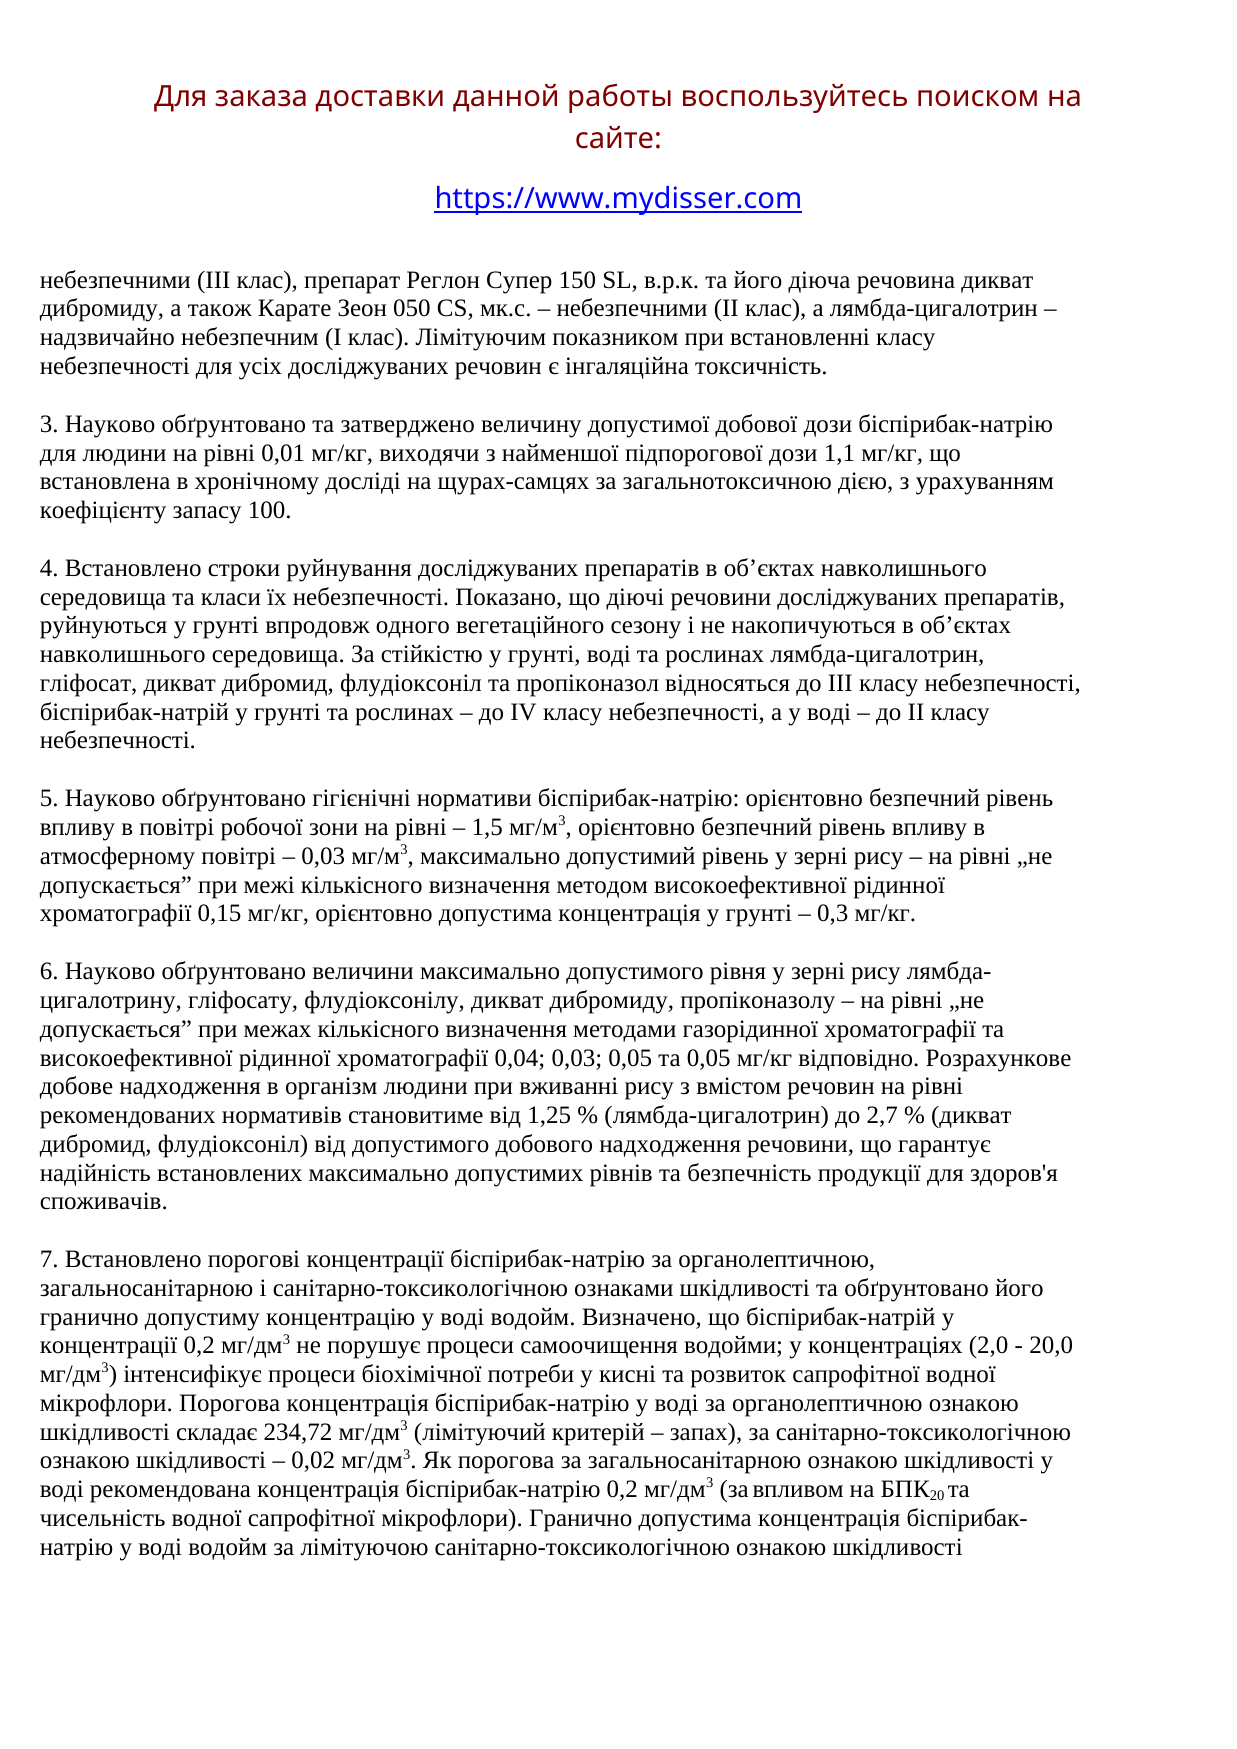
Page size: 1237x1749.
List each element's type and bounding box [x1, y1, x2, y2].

table_cell [40, 236, 1086, 1561]
